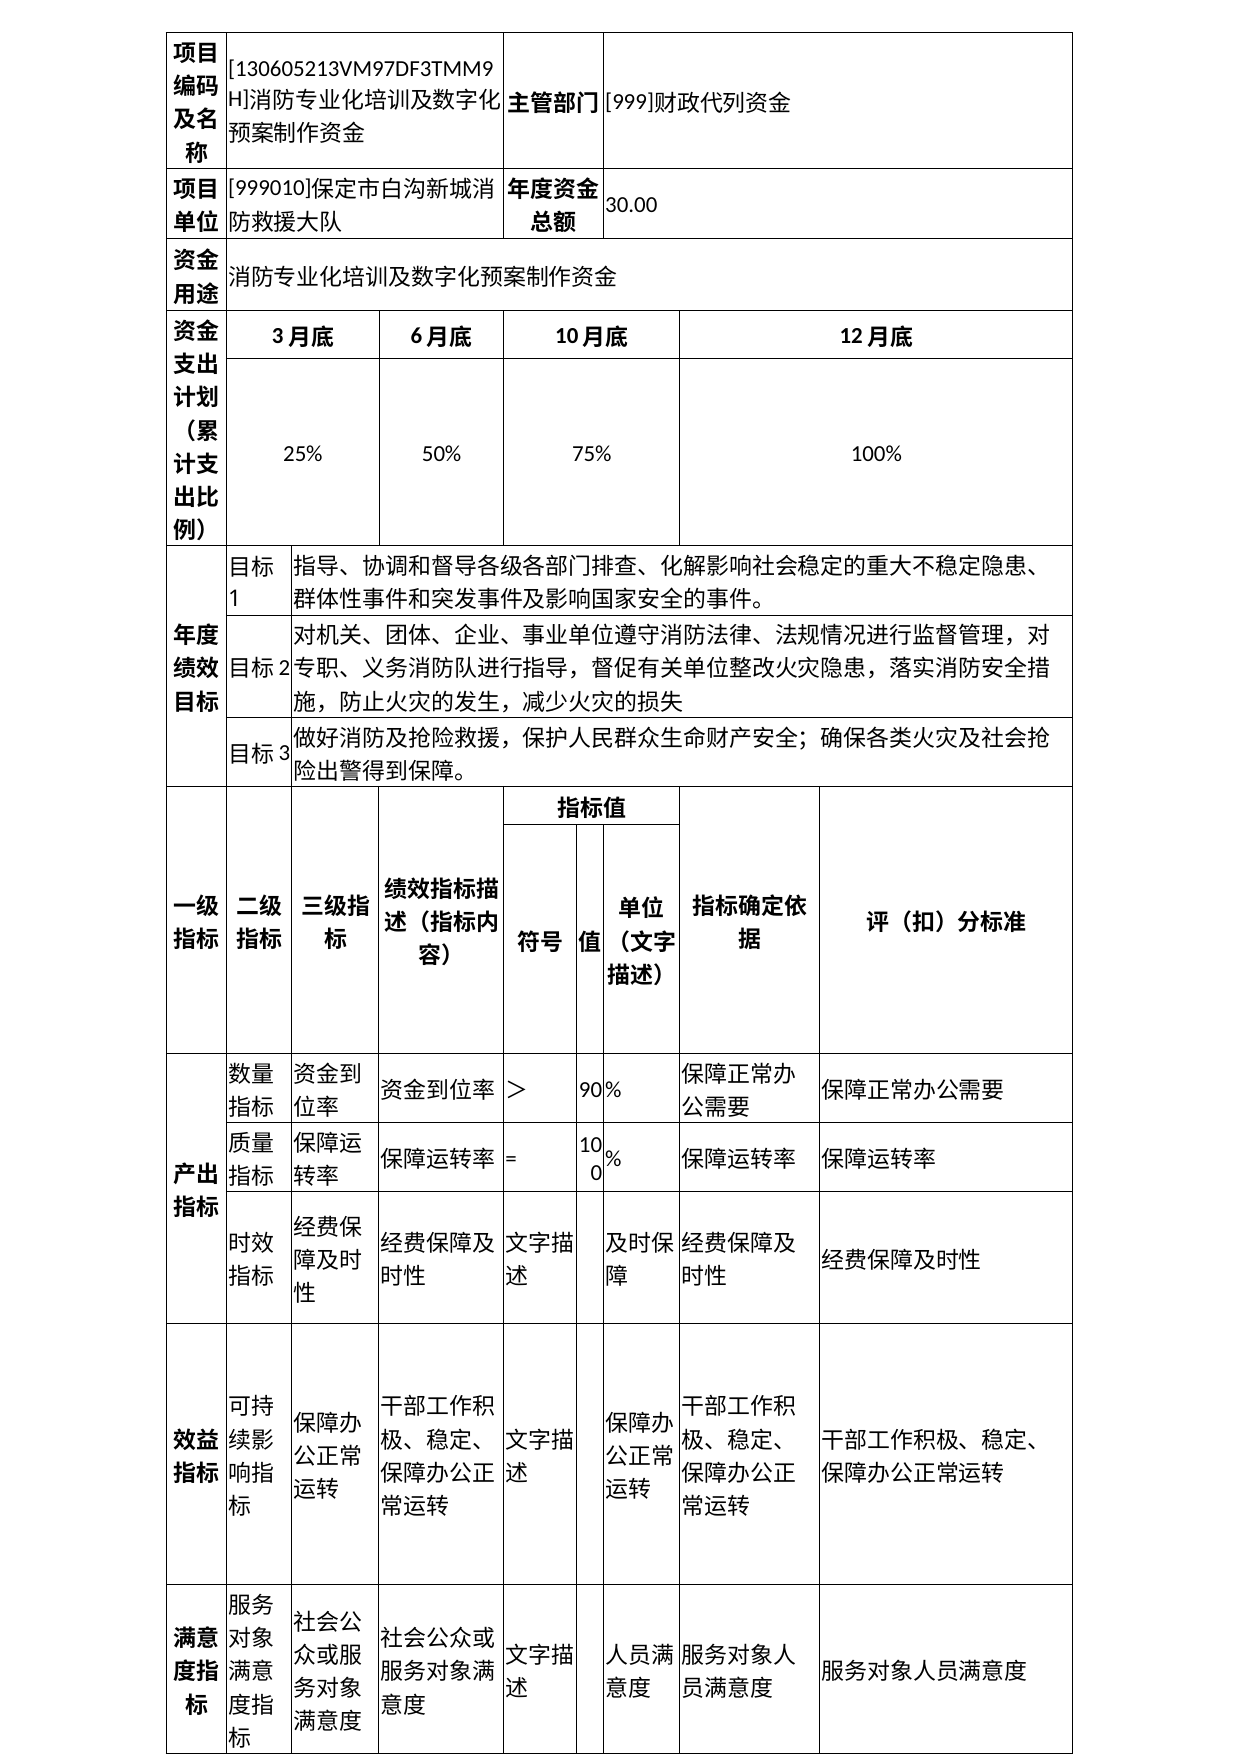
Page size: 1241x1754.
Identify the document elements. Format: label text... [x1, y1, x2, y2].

table_cell 保障运转率 [292, 1123, 378, 1191]
table_cell 三级指标 [292, 787, 378, 1053]
table_cell 服务对象满意度指标 [227, 1585, 291, 1753]
table_cell 保障运转率 [820, 1123, 1072, 1191]
table_cell 10月底 [504, 311, 679, 358]
table_cell 50% [380, 359, 503, 545]
table_cell 绩效指标描述（指标内容） [379, 787, 503, 1053]
table_cell 经费保障及时性 [379, 1192, 503, 1323]
table_cell 对机关、团体、企业、事业单位遵守消防法律、法规情况进行监督管理，对专职、义务消防队进行指导，督促有关单位整改火灾隐患，落实消防安全措施，防止火灾的发生，减少火灾的损失 [292, 616, 1072, 717]
table_cell 目标1 [227, 546, 291, 614]
table_cell 评（扣）分标准 [820, 787, 1072, 1053]
table_cell 文字描述 [504, 1324, 576, 1584]
table_cell 及时保障 [604, 1192, 679, 1323]
table_cell [577, 1585, 603, 1753]
table_cell = [504, 1123, 576, 1191]
table_cell 保障运转率 [379, 1123, 503, 1191]
table_cell 保障正常办公需要 [820, 1054, 1072, 1122]
table_cell 值 [577, 825, 603, 1053]
table_cell 质量指标 [227, 1123, 291, 1191]
table_cell 符号 [504, 825, 576, 1053]
table_cell 人员满意度 [604, 1585, 679, 1753]
table_cell [999010]保定市白沟新城消防救援大队 [227, 169, 503, 238]
table_cell 满意度指标 [167, 1585, 226, 1753]
table_cell 指标确定依据 [680, 787, 819, 1053]
table_cell 保障办公正常运转 [604, 1324, 679, 1584]
table_cell 90 [577, 1054, 603, 1122]
table_cell 100% [680, 359, 1072, 545]
table_cell 资金用途 [167, 239, 226, 310]
table_cell 社会公众或服务对象满意度 [379, 1585, 503, 1753]
table_cell 年度资金总额 [504, 169, 603, 238]
table_header 主管部门 [504, 33, 603, 168]
table_cell 6月底 [380, 311, 503, 358]
table_cell 100 [577, 1123, 603, 1191]
table_cell 30.00 [604, 169, 1072, 238]
table_header [999]财政代列资金 [604, 33, 1072, 168]
table_cell 文字描述 [504, 1585, 576, 1753]
table_cell 数量指标 [227, 1054, 291, 1122]
table_cell 12月底 [680, 311, 1072, 358]
table_cell 二级指标 [227, 787, 291, 1053]
table_cell 可持续影响指标 [227, 1324, 291, 1584]
table_cell 经费保障及时性 [292, 1192, 378, 1323]
table_cell 时效指标 [227, 1192, 291, 1323]
table_cell 服务对象人员满意度 [680, 1585, 819, 1753]
table_cell 文字描述 [504, 1192, 576, 1323]
table_cell [577, 1324, 603, 1584]
table_cell 保障办公正常运转 [292, 1324, 378, 1584]
table_cell 项目单位 [167, 169, 226, 238]
table_cell % [604, 1123, 679, 1191]
table_cell 3月底 [227, 311, 379, 358]
table_cell 服务对象人员满意度 [820, 1585, 1072, 1753]
table_cell 社会公众或服务对象满意度 [292, 1585, 378, 1753]
table_cell 年度绩效目标 [167, 546, 226, 786]
table_cell 指标值 [504, 787, 679, 824]
table_cell 资金到位率 [292, 1054, 378, 1122]
table_cell 单位（文字描述） [604, 825, 679, 1053]
table_cell 保障正常办公需要 [680, 1054, 819, 1122]
table_cell ＞ [504, 1054, 576, 1122]
table_cell 75% [504, 359, 679, 545]
table_cell 经费保障及时性 [680, 1192, 819, 1323]
table_cell 消防专业化培训及数字化预案制作资金 [227, 239, 1072, 310]
table_cell 产出指标 [167, 1054, 226, 1323]
table_cell 经费保障及时性 [820, 1192, 1072, 1323]
table_cell [577, 1192, 603, 1323]
table_header 项目编码及名称 [167, 33, 226, 168]
table_cell 25% [227, 359, 379, 545]
table_cell 资金到位率 [379, 1054, 503, 1122]
table_cell 干部工作积极、稳定、保障办公正常运转 [820, 1324, 1072, 1584]
table_cell 干部工作积极、稳定、保障办公正常运转 [680, 1324, 819, 1584]
table_cell % [604, 1054, 679, 1122]
table_cell 效益指标 [167, 1324, 226, 1584]
table_cell 做好消防及抢险救援，保护人民群众生命财产安全；确保各类火灾及社会抢险出警得到保障。 [292, 718, 1072, 786]
table_cell 一级指标 [167, 787, 226, 1053]
table_cell 干部工作积极、稳定、保障办公正常运转 [379, 1324, 503, 1584]
table_header [130605213VM97DF3TMM9H]消防专业化培训及数字化预案制作资金 [227, 33, 503, 168]
table_cell 保障运转率 [680, 1123, 819, 1191]
table_cell 资金支出计划 （累计支出比例） [167, 311, 226, 545]
table_cell 指导、协调和督导各级各部门排查、化解影响社会稳定的重大不稳定隐患、群体性事件和突发事件及影响国家安全的事件。 [292, 546, 1072, 614]
table_cell 目标2 [227, 616, 291, 717]
table_cell 目标3 [227, 718, 291, 786]
